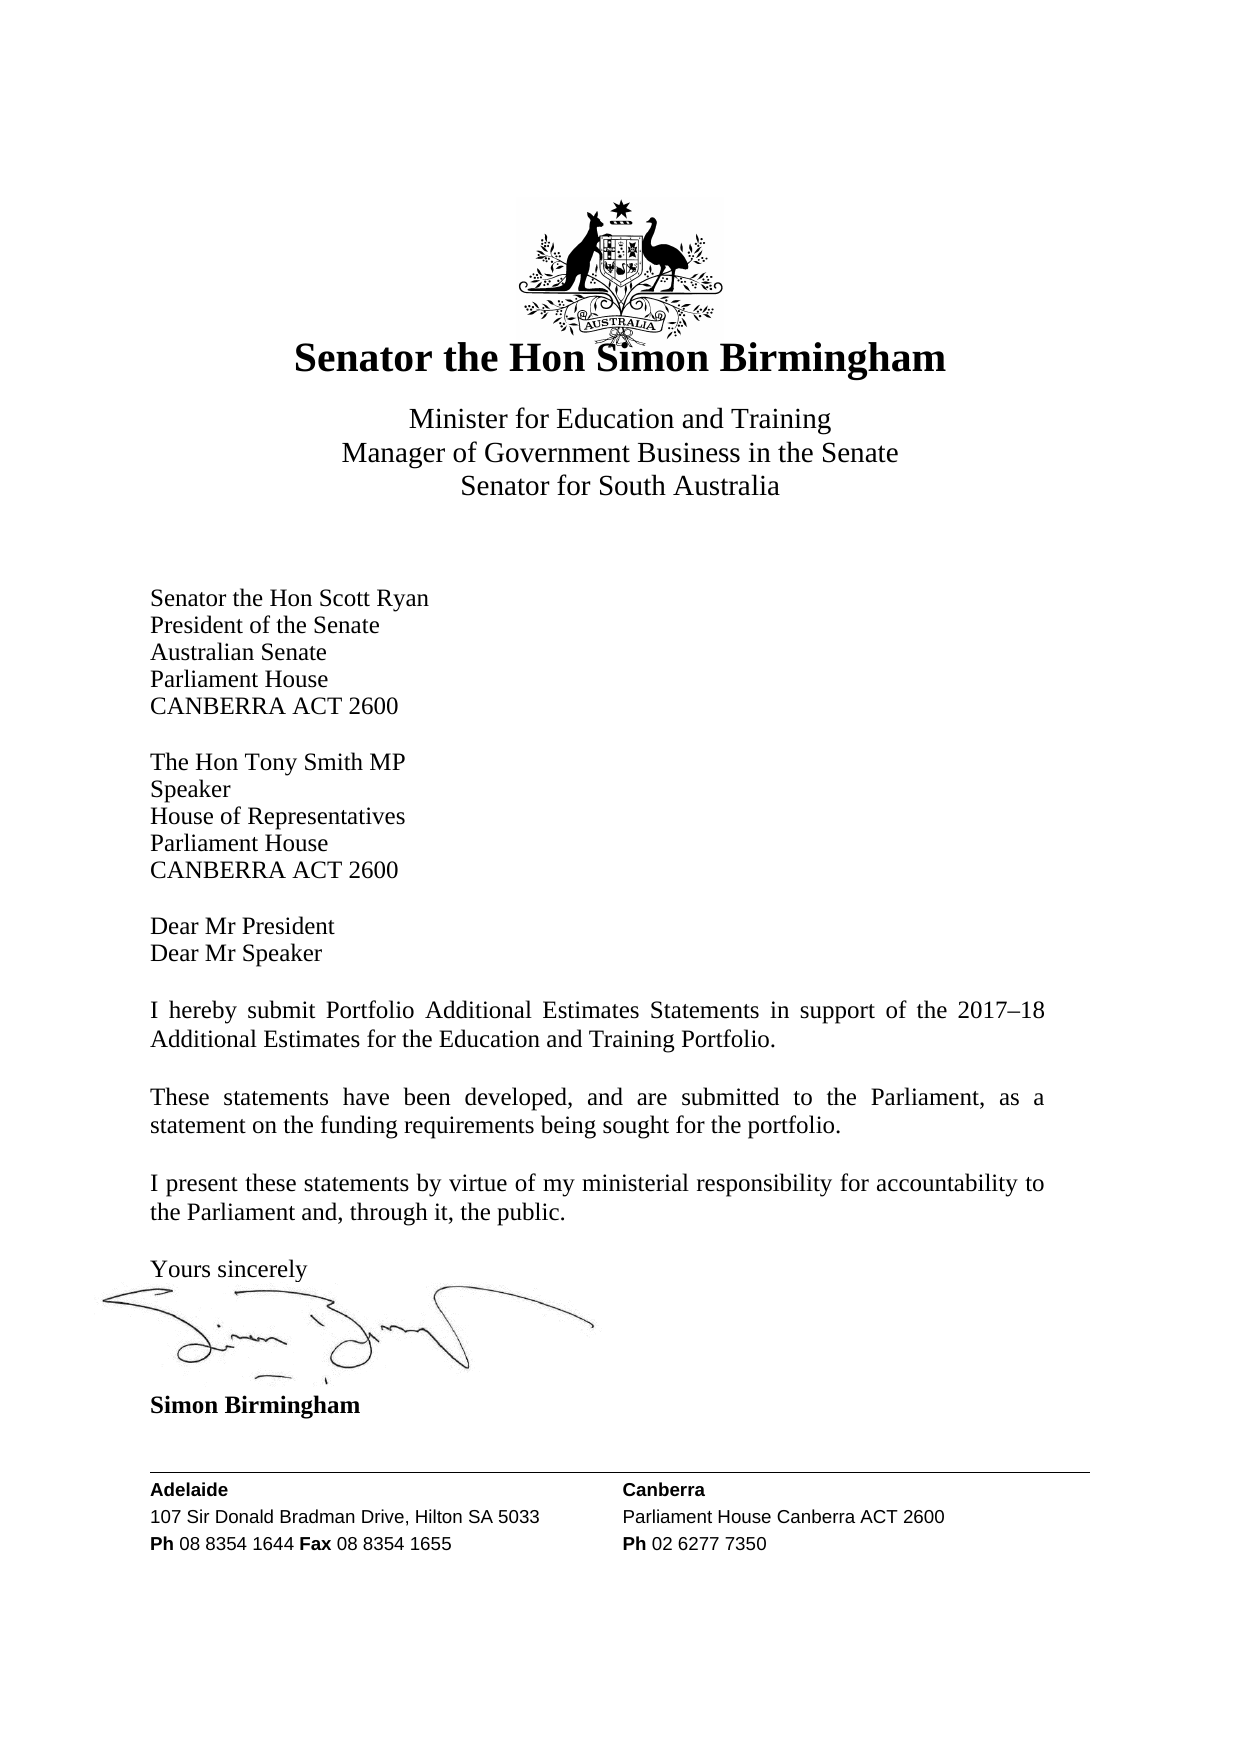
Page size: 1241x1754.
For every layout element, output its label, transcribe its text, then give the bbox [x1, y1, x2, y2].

text The Hon Tony Smith MP Speaker House of Representatives Parliament House CANBERRA ACT 2600 [150, 748, 1046, 884]
text Dear Mr Speaker [150, 939, 1046, 967]
text Dear Mr President [150, 912, 1046, 939]
picture [516, 197, 724, 350]
text These statements have been developed, and are submitted to the Parliament, as a statement on the funding requirements being sought for the portfolio. [150, 1082, 1046, 1139]
text Yours sincerely [150, 1254, 1046, 1283]
text Simon Birmingham [150, 1392, 1090, 1419]
picture [91, 1282, 630, 1393]
text I present these statements by virtue of my ministerial responsibility for accountability to the Parliament and, through it, the public. [150, 1168, 1046, 1225]
text Senator the Hon Scott Ryan President of the Senate Australian Senate Parliament House CANBERRA ACT 2600 [150, 585, 1046, 720]
picture [602, 346, 612, 350]
text I hereby submit Portfolio Additional Estimates Statements in support of the 2017–18 Additional Estimates for the Education and Training Portfolio. [150, 995, 1046, 1053]
